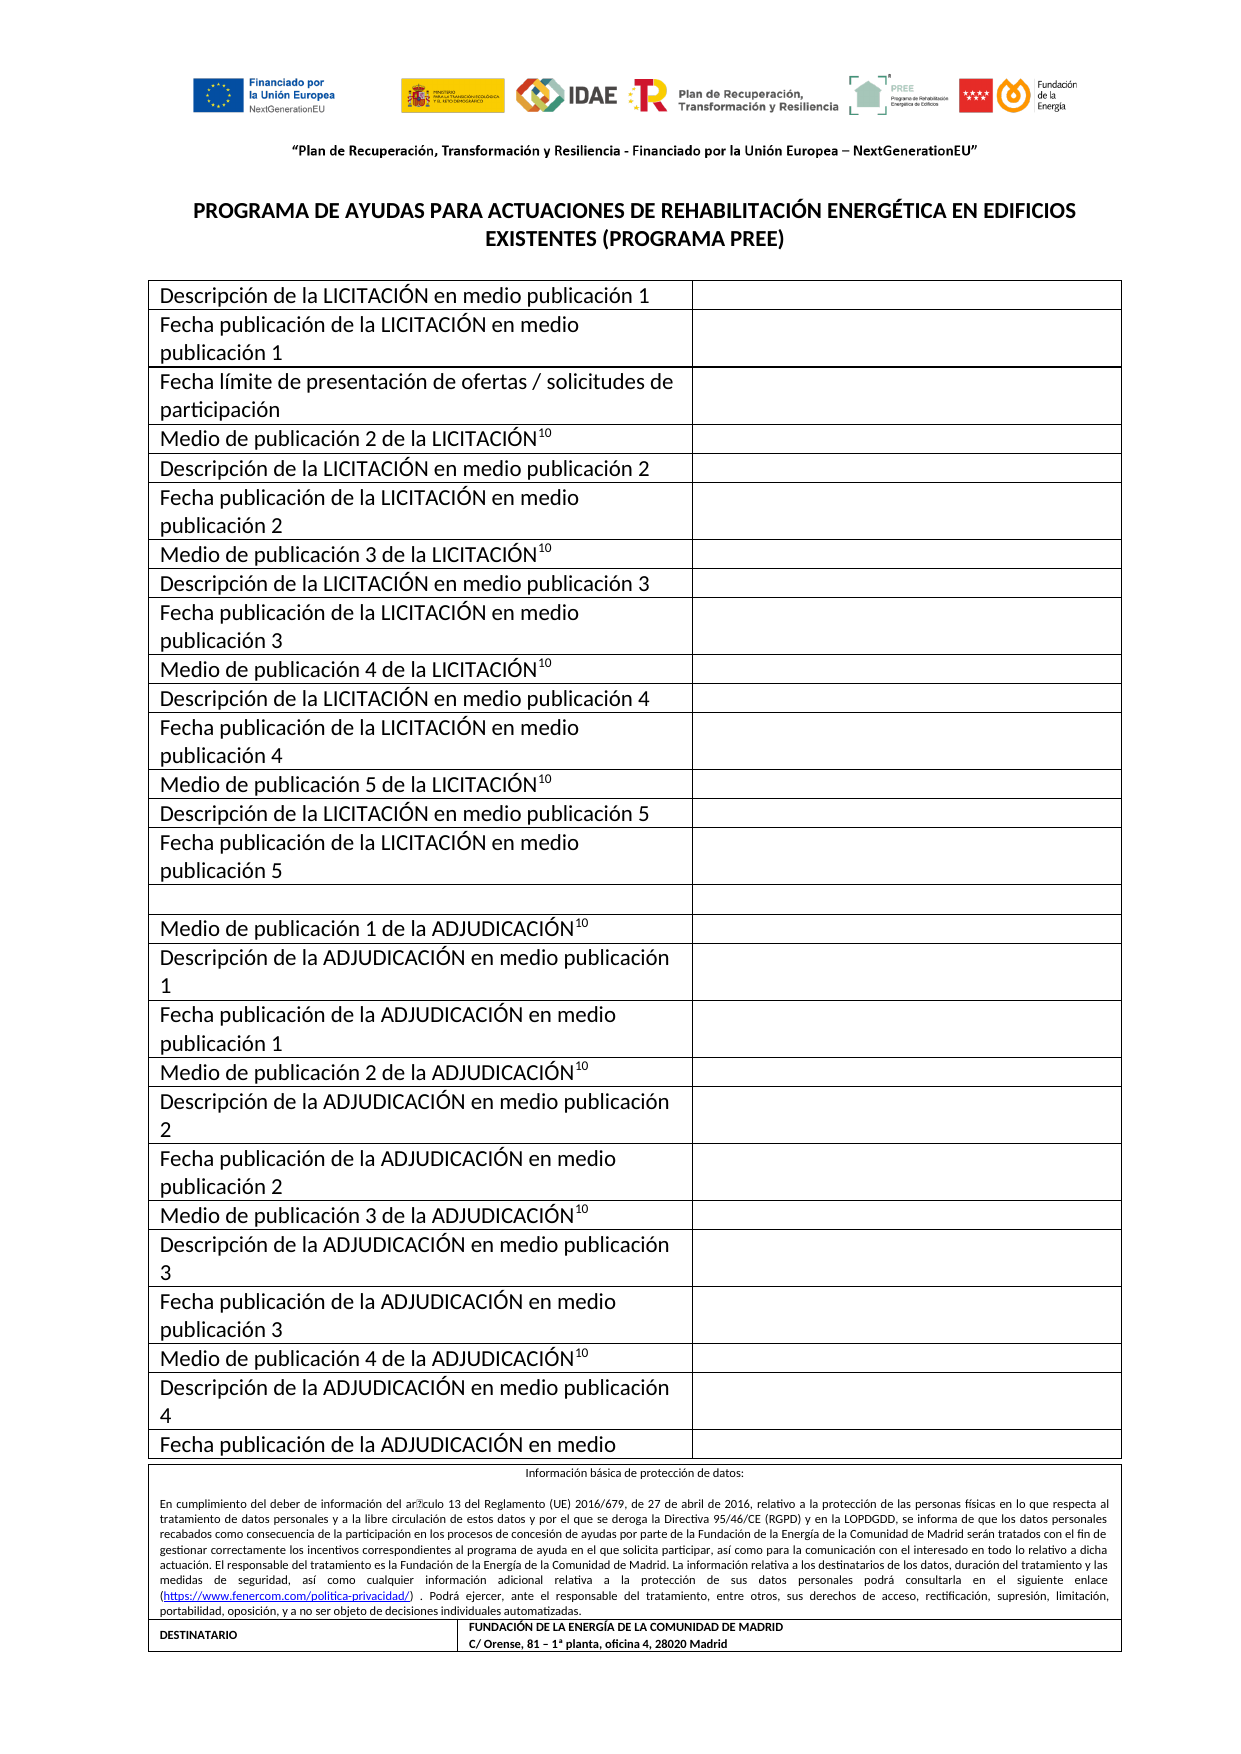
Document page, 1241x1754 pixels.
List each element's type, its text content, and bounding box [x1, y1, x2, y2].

table_cell Medio de publicación 1 de la ADJUDICACIÓN10 [149, 915, 692, 942]
table_cell [693, 799, 1121, 827]
table_cell Fecha publicación de la ADJUDICACIÓN en medio publicación 2 [149, 1144, 692, 1200]
table_cell [693, 885, 1121, 913]
table_cell [693, 1058, 1121, 1086]
table_cell Medio de publicación 2 de la LICITACIÓN [149, 425, 692, 453]
table_cell Descripción de la LICITACIÓN en medio publicación 4 [149, 684, 692, 712]
table_cell Fecha publicación de la ADJUDICACIÓN en medio publicación 3 [149, 1287, 692, 1343]
table_cell [693, 770, 1121, 798]
table_cell [693, 598, 1121, 654]
table_cell [693, 1430, 1121, 1458]
table_cell [693, 425, 1121, 453]
table_cell [693, 1001, 1121, 1057]
table_cell [693, 684, 1121, 712]
table_cell [693, 655, 1121, 683]
table_cell [693, 1230, 1121, 1286]
table_cell Descripción de la ADJUDICACIÓN en medio publicación 3 [149, 1230, 692, 1286]
table_cell Fecha publicación de la ADJUDICACIÓN en medio publicación 1 [149, 1001, 692, 1057]
table_cell [693, 483, 1121, 539]
table_cell Fecha límite de presentación de ofertas / solicitudes de participación [149, 368, 692, 423]
table_cell [693, 368, 1121, 423]
table_cell Descripción de la LICITACIÓN en medio publicación 5 [149, 799, 692, 827]
table_cell Descripción de la ADJUDICACIÓN en medio publicación 1 [149, 944, 692, 999]
table_cell Descripción de la ADJUDICACIÓN en medio publicación 4 [149, 1373, 692, 1429]
table_cell [693, 1144, 1121, 1200]
table_cell Descripción de la LICITACIÓN en medio publicación 1 [149, 281, 692, 309]
table_cell [693, 1373, 1121, 1429]
table_cell Fecha publicación de la LICITACIÓN en medio publicación 4 [149, 713, 692, 769]
table_cell Descripción de la LICITACIÓN en medio publicación 3 [149, 569, 692, 597]
table_cell [693, 281, 1121, 309]
table_cell [693, 1287, 1121, 1343]
table_cell [693, 1344, 1121, 1372]
table_cell [693, 828, 1121, 884]
table_cell Fecha publicación de la LICITACIÓN en medio publicación 2 [149, 483, 692, 539]
table_cell [149, 885, 692, 913]
table_cell [693, 310, 1121, 366]
table_cell Medio de publicación 4 de la LICITACIÓN10 [149, 655, 692, 683]
table_cell Fecha publicación de la ADJUDICACIÓN en medio publicación 4 [149, 1430, 692, 1458]
table_cell [693, 944, 1121, 999]
table_cell [693, 713, 1121, 769]
table_cell Medio de publicación 3 de la ADJUDICACIÓN10 [149, 1201, 692, 1229]
table_cell [693, 569, 1121, 597]
table_cell [693, 915, 1121, 942]
table_cell Fecha publicación de la LICITACIÓN en medio publicación 3 [149, 598, 692, 654]
table_cell Medio de publicación 5 de la LICITACIÓN10 [149, 770, 692, 798]
table_cell Descripción de la ADJUDICACIÓN en medio publicación 2 [149, 1087, 692, 1143]
table_cell Medio de publicación 2 de la ADJUDICACIÓN10 [149, 1058, 692, 1086]
table_cell Medio de publicación 4 de la ADJUDICACIÓN10 [149, 1344, 692, 1372]
table_cell [693, 1201, 1121, 1229]
table_cell Fecha publicación de la LICITACIÓN en medio publicación 1 [149, 310, 692, 366]
table_cell [693, 1087, 1121, 1143]
table_cell [693, 540, 1121, 568]
table_cell Descripción de la LICITACIÓN en medio publicación 2 [149, 454, 692, 482]
table_cell [693, 454, 1121, 482]
table_cell Medio de publicación 3 de la LICITACIÓN10 [149, 540, 692, 568]
picture [193, 73, 1077, 169]
table_cell Fecha publicación de la LICITACIÓN en medio publicación 5 [149, 828, 692, 884]
